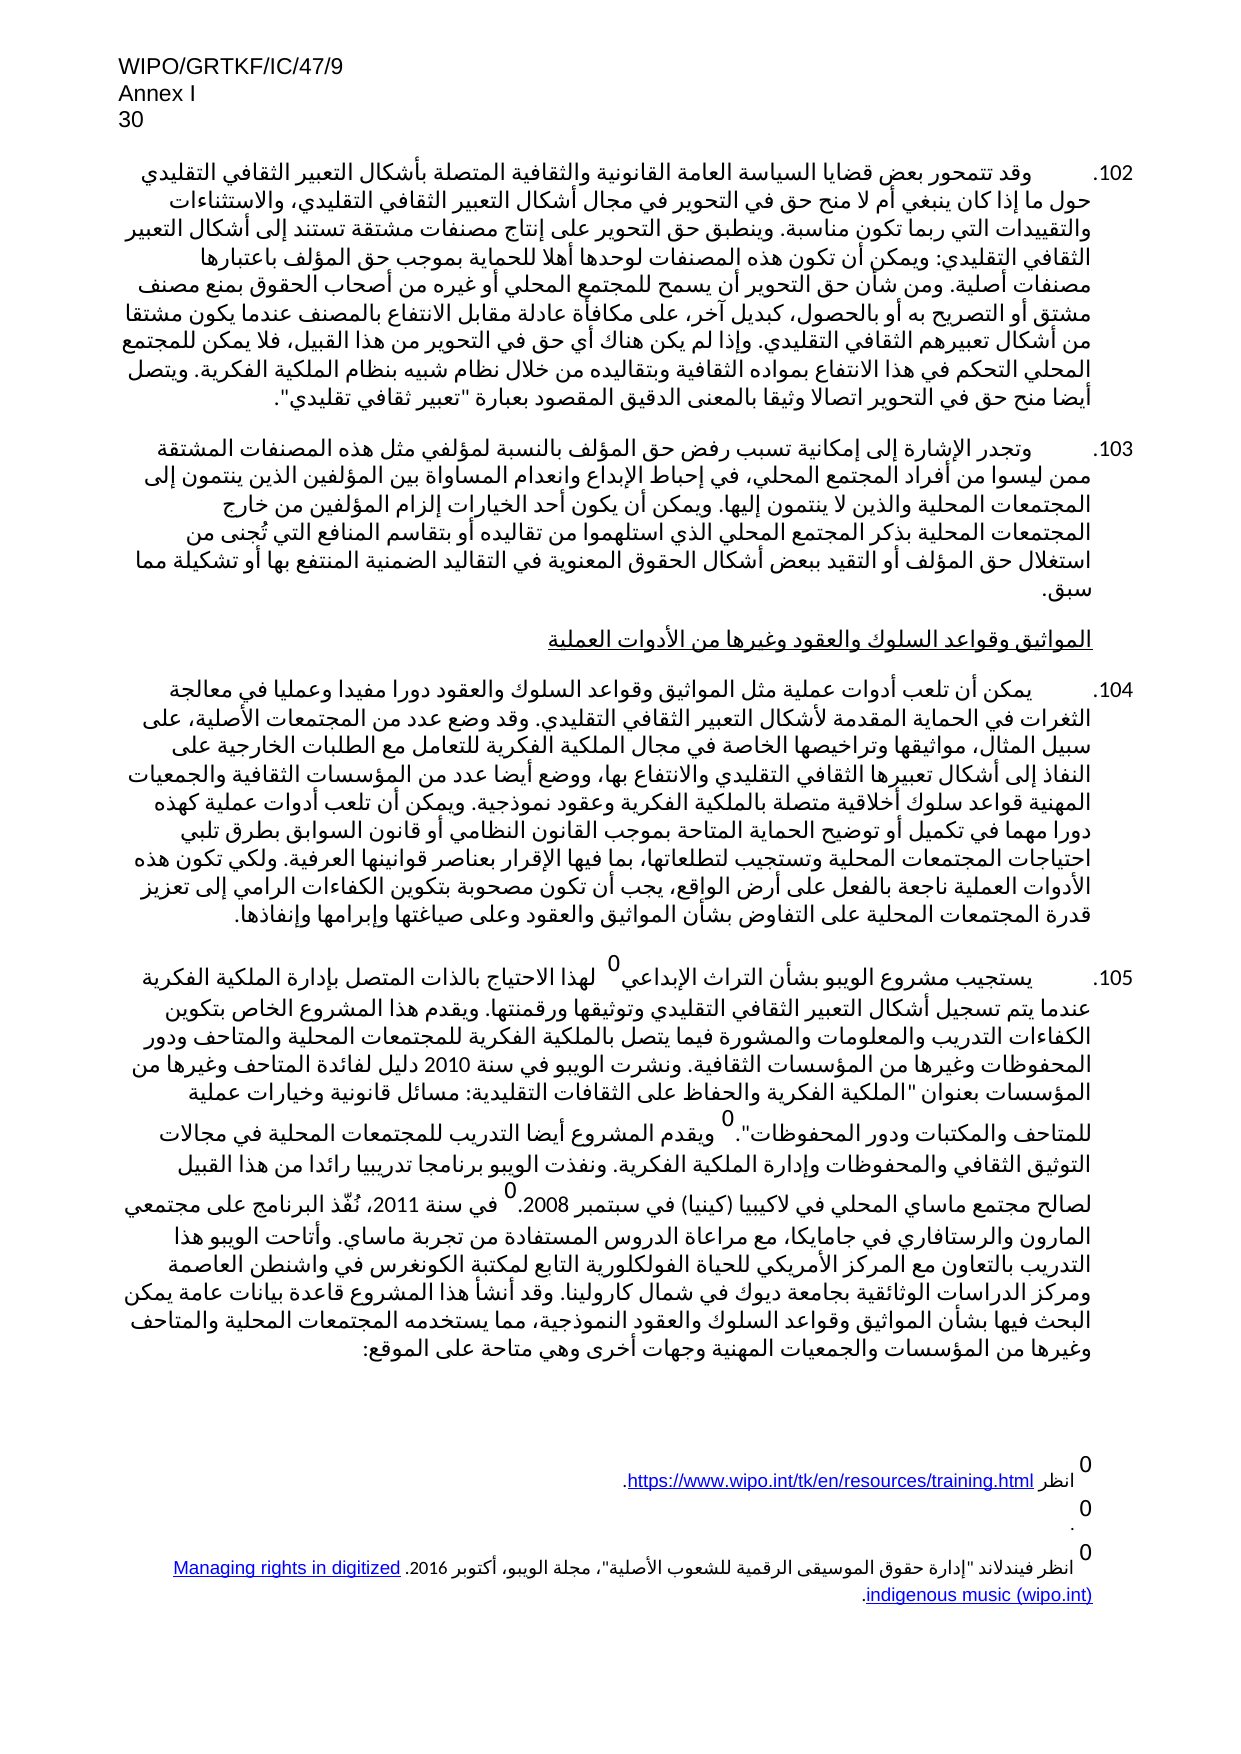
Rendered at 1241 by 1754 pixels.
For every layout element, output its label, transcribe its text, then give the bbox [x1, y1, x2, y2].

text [118, 951, 1092, 1362]
text يمكن أن تلعب أدوات عملية مثل المواثيق وقواعد السلوك والعقود دورا مفيدا وعمليا في معالجة الثغرات في الحماية المقدمة لأشكال التعبير الثقافي التقليدي. وقد وضع عدد من المجتمعات الأصلية، على سبيل المثال، مواثيقها وتراخيصها الخاصة في مجال الملكية الفكرية للتعامل مع الطلبات الخارجية على النفاذ إلى أشكال تعبيرها الثقافي التقليدي والانتفاع بها، ووضع أيضا عدد من المؤسسات الثقافية والجمعيات المهنية قواعد سلوك أخلاقية متصلة بالملكية الفكرية وعقود نموذجية. ويمكن أن تلعب أدوات عملية كهذه دورا مهما في تكميل أو توضيح الحماية المتاحة بموجب القانون النظامي أو قانون السوابق بطرق تلبي احتياجات المجتمعات المحلية وتستجيب لتطلعاتها، بما فيها الإقرار بعناصر قوانينها العرفية. ولكي تكون هذه الأدوات العملية ناجعة بالفعل على أرض الواقع، يجب أن تكون مصحوبة بتكوين الكفاءات الرامي إلى تعزيز قدرة المجتمعات المحلية على التفاوض بشأن المواثيق والعقود وعلى صياغتها وإبرامها وإنفاذها. [118, 676, 1092, 928]
text وتجدر الإشارة إلى إمكانية تسبب رفض حق المؤلف بالنسبة لمؤلفي مثل هذه المصنفات المشتقة ممن ليسوا من أفراد المجتمع المحلي، في إحباط الإبداع وانعدام المساواة بين المؤلفين الذين ينتمون إلى المجتمعات المحلية والذين لا ينتمون إليها. ويمكن أن يكون أحد الخيارات إلزام المؤلفين من خارج المجتمعات المحلية بذكر المجتمع المحلي الذي استلهموا من تقاليده أو بتقاسم المنافع التي تُجنى من استغلال حق المؤلف أو التقيد ببعض أشكال الحقوق المعنوية في التقاليد الضمنية المنتفع بها أو تشكيلة مما سبق. [118, 434, 1092, 602]
subtitle المواثيق وقواعد السلوك والعقود وغيرها من الأدوات العملية [118, 625, 1092, 653]
text وقد تتمحور بعض قضايا السياسة العامة القانونية والثقافية المتصلة بأشكال التعبير الثقافي التقليدي حول ما إذا كان ينبغي أم لا منح حق في التحوير في مجال أشكال التعبير الثقافي التقليدي، والاستثناءات والتقييدات التي ربما تكون مناسبة. وينطبق حق التحوير على إنتاج مصنفات مشتقة تستند إلى أشكال التعبير الثقافي التقليدي: ويمكن أن تكون هذه المصنفات لوحدها أهلا للحماية بموجب حق المؤلف باعتبارها مصنفات أصلية. ومن شأن حق التحوير أن يسمح للمجتمع المحلي أو غيره من أصحاب الحقوق بمنع مصنف مشتق أو التصريح به أو بالحصول، كبديل آخر، على مكافأة عادلة مقابل الانتفاع بالمصنف عندما يكون مشتقا من أشكال تعبيرهم الثقافي التقليدي. وإذا لم يكن هناك أي حق في التحوير من هذا القبيل، فلا يمكن للمجتمع المحلي التحكم في هذا الانتفاع بمواده الثقافية وبتقاليده من خلال نظام شبيه بنظام الملكية الفكرية. ويتصل أيضا منح حق في التحوير اتصالا وثيقا بالمعنى الدقيق المقصود بعبارة "تعبير ثقافي تقليدي". [118, 158, 1092, 411]
